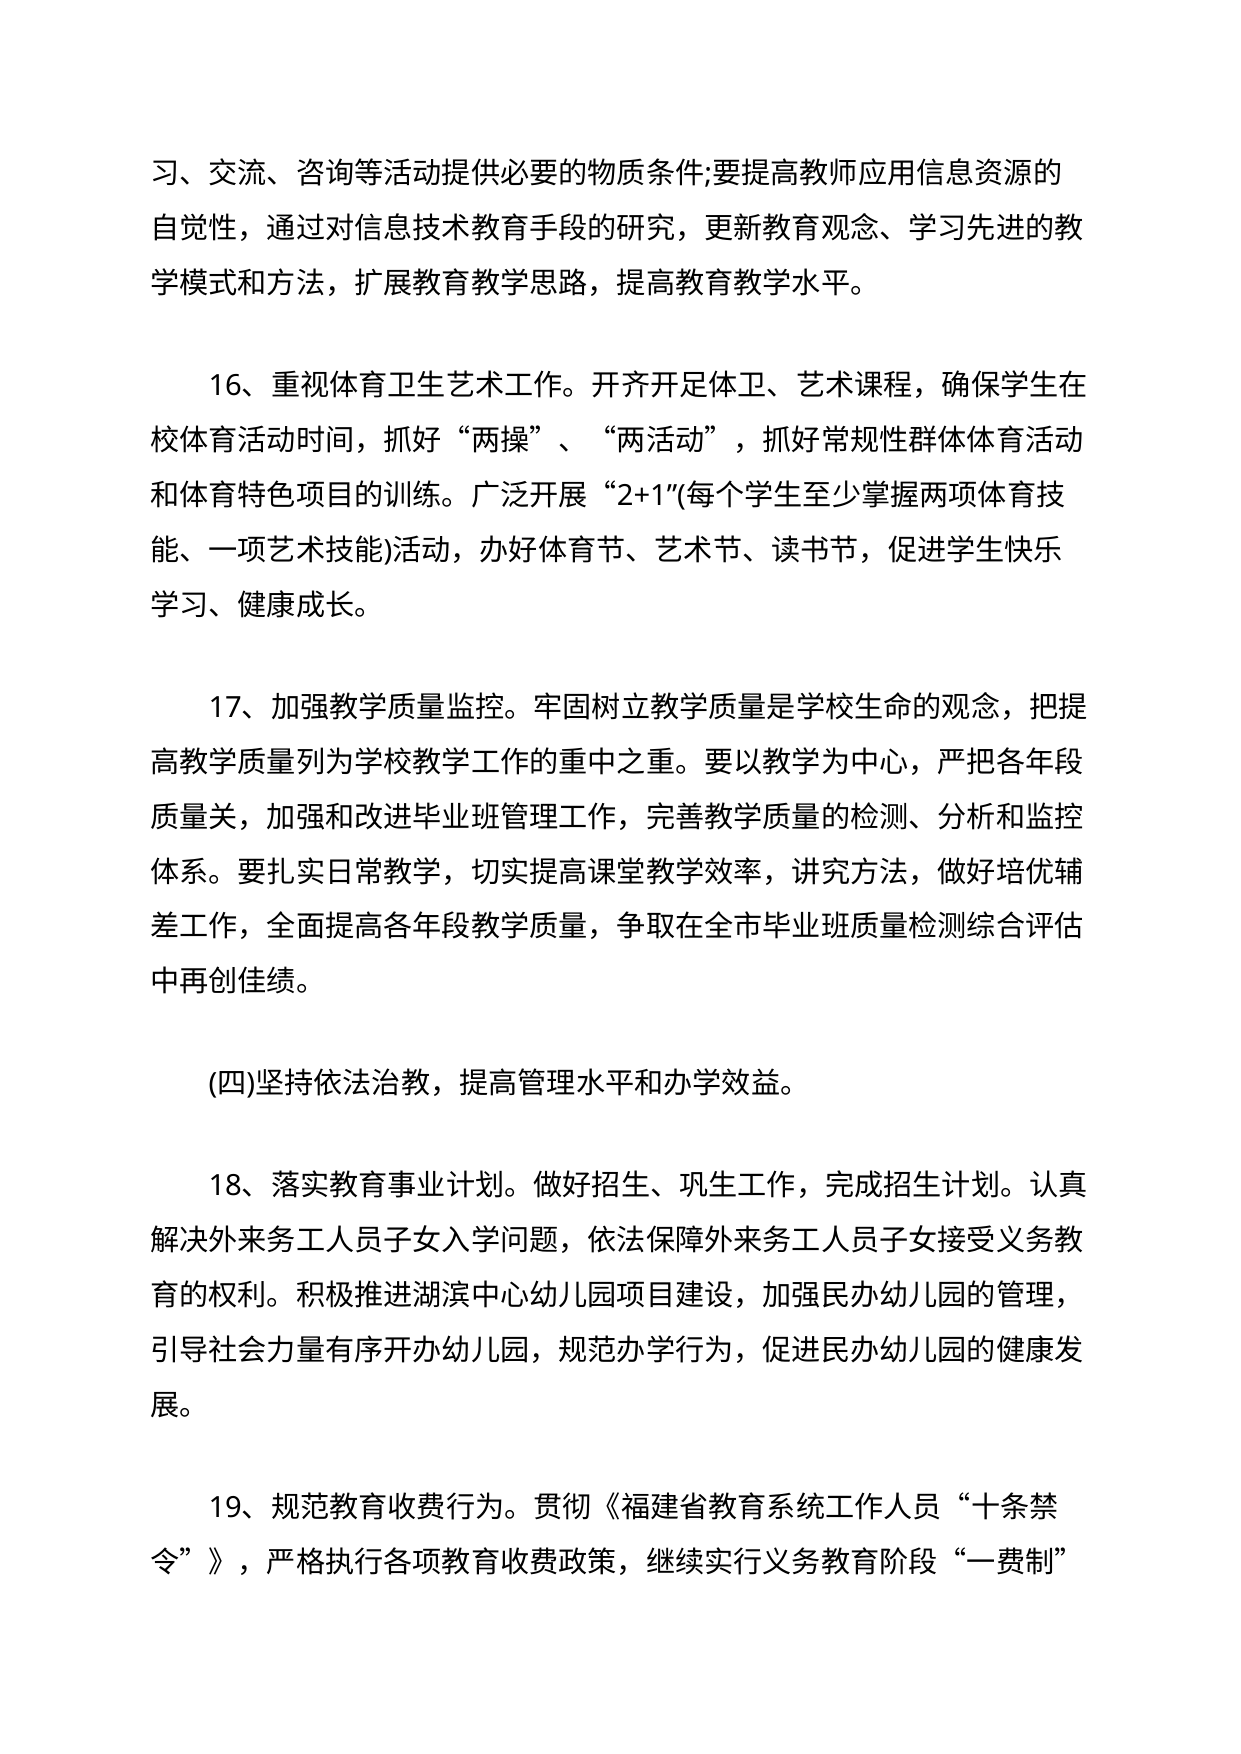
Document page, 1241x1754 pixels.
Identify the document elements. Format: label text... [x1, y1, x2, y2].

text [150, 1483, 1090, 1580]
text 16、重视体育卫生艺术工作。开齐开足体卫、艺术课程，确保学生在校体育活动时间，抓好“两操”、“两活动”，抓好常规性群体体育活动和体育特色项目的训练。广泛开展“2+1”(每个学生至少掌握两项体育技能、一项艺术技能)活动，办好体育节、艺术节、读书节，促进学生快乐学习、健康成长。 [150, 362, 1090, 624]
text (四)坚持依法治教，提高管理水平和办学效益。 [150, 1060, 1090, 1102]
text 18、落实教育事业计划。做好招生、巩生工作，完成招生计划。认真解决外来务工人员子女入学问题，依法保障外来务工人员子女接受义务教育的权利。积极推进湖滨中心幼儿园项目建设，加强民办幼儿园的管理，引导社会力量有序开办幼儿园，规范办学行为，促进民办幼儿园的健康发展。 [150, 1162, 1090, 1424]
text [150, 150, 1090, 302]
text 17、加强教学质量监控。牢固树立教学质量是学校生命的观念，把提高教学质量列为学校教学工作的重中之重。要以教学为中心，严把各年段质量关，加强和改进毕业班管理工作，完善教学质量的检测、分析和监控体系。要扎实日常教学，切实提高课堂教学效率，讲究方法，做好培优辅差工作，全面提高各年段教学质量，争取在全市毕业班质量检测综合评估中再创佳绩。 [150, 683, 1090, 1000]
